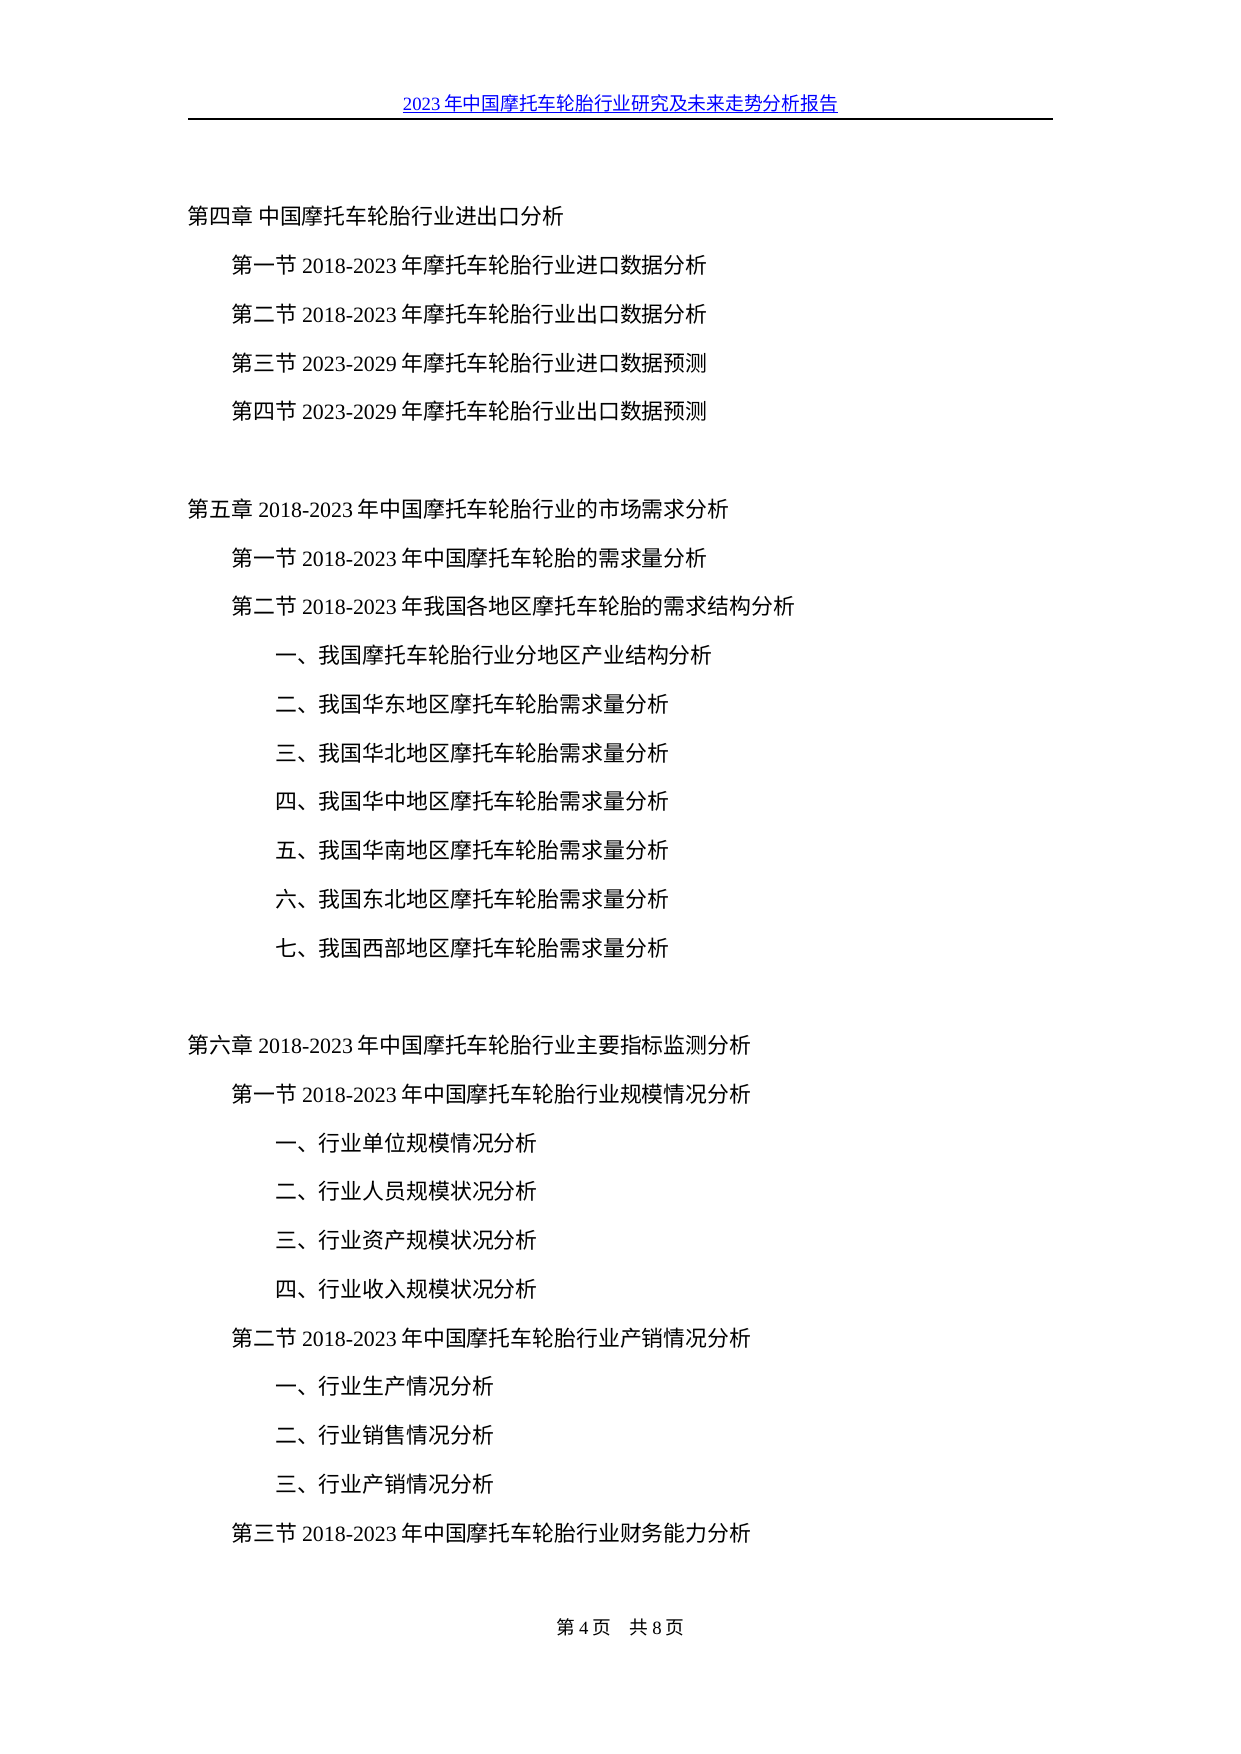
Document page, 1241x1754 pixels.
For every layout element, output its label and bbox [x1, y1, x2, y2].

text [187, 150, 1053, 1548]
